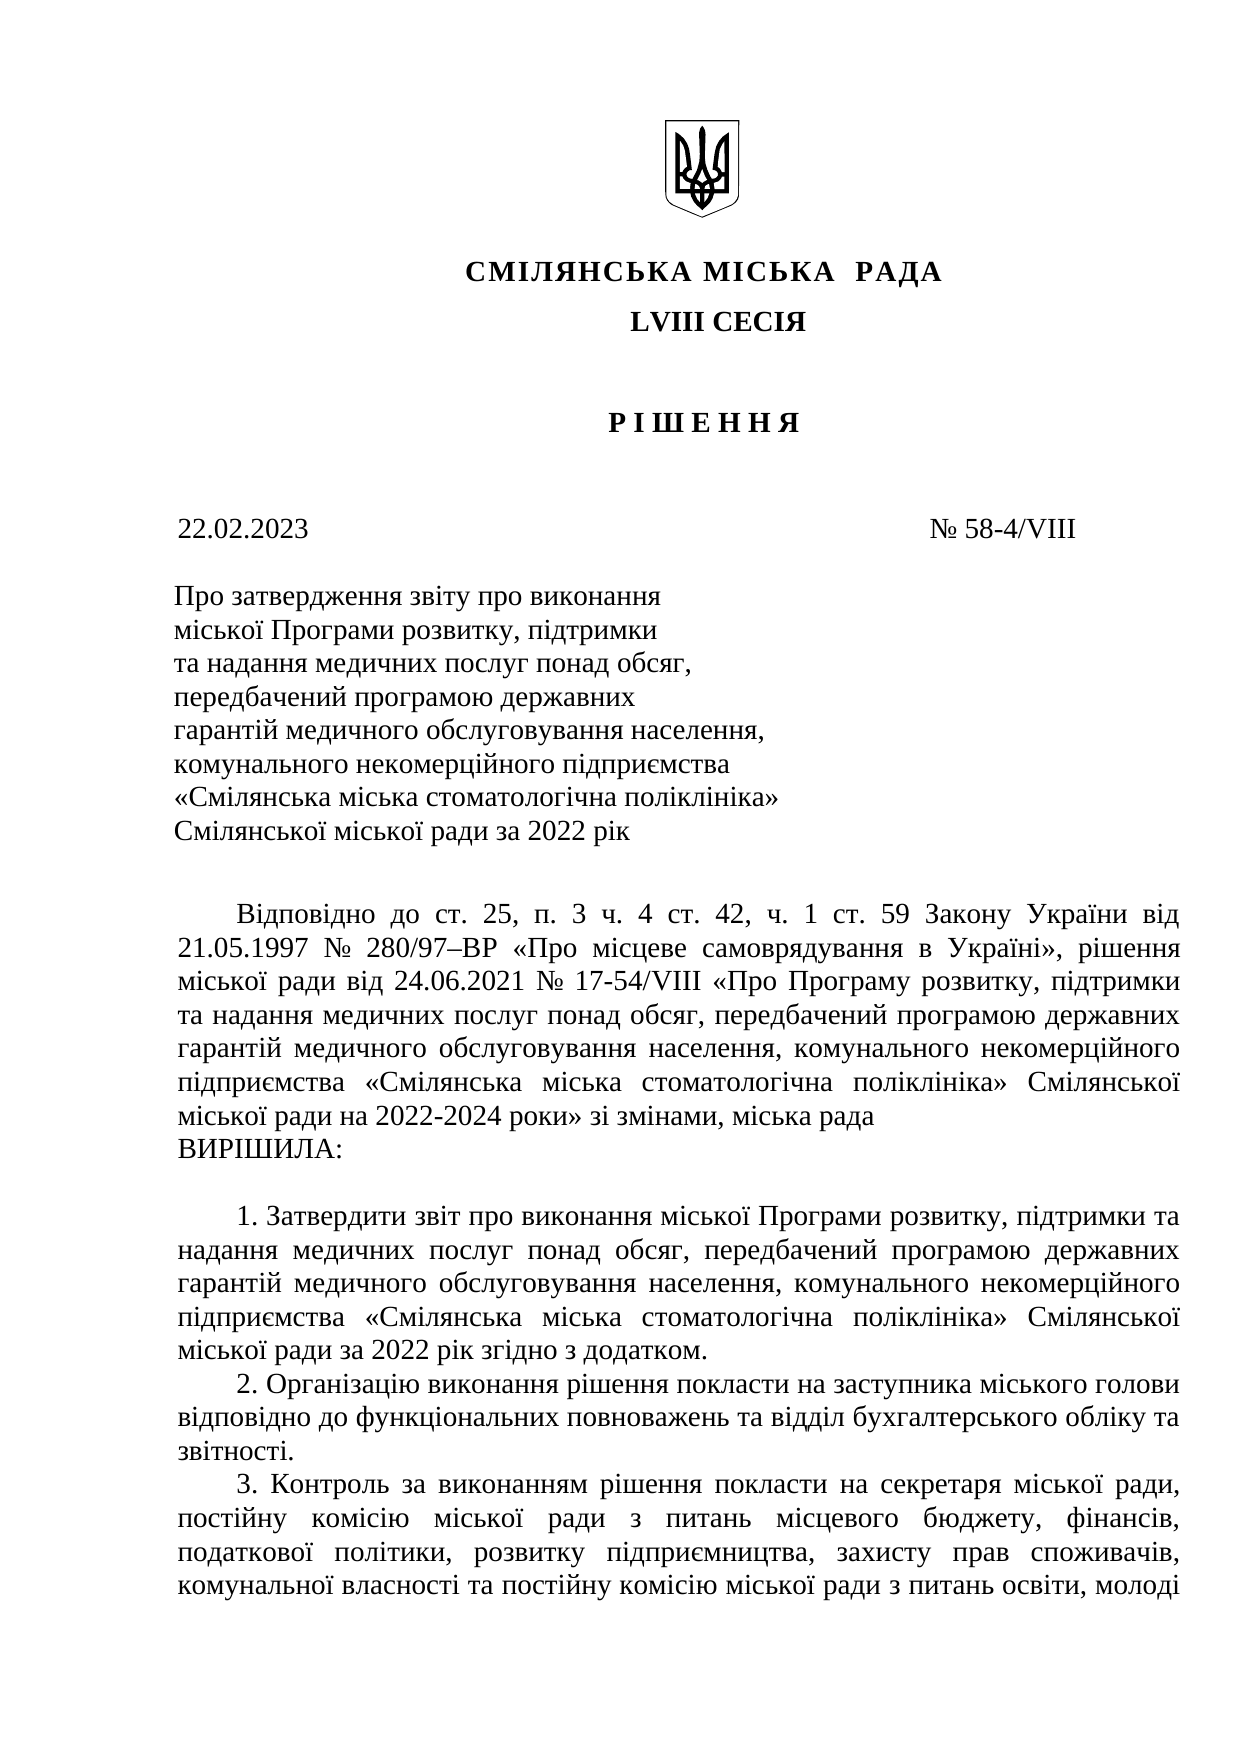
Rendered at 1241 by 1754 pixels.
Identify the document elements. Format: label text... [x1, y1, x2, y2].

text 1. Затвердити звіт про виконання міської Програми розвитку, підтримки та надання медичних послуг понад обсяг, передбачений програмою державних гарантій медичного обслуговування населення, комунального некомерційного підприємства «Смілянська міська стоматологічна поліклініка» Смілянської міської ради за 2022 рік згідно з додатком. [177, 1198, 1181, 1366]
text Відповідно до ст. 25, п. 3 ч. 4 ст. 42, ч. 1 ст. 59 Закону України від 21.05.1997 № 280/97–ВР «Про місцеве самоврядування в Україні», рішення міської ради від 24.06.2021 № 17-54/VIII «Про Програму розвитку, підтримки та надання медичних послуг понад обсяг, передбачений програмою державних гарантій медичного обслуговування населення, комунального некомерційного підприємства «Смілянська міська стоматологічна поліклініка» Смілянської міської ради на 2022-2024 роки» зі змінами, міська рада [177, 896, 1181, 1131]
text 2. Організацію виконання рішення покласти на заступника міського голови відповідно до функціональних повноважень та відділ бухгалтерського обліку та звітності. [177, 1366, 1181, 1467]
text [177, 1467, 1181, 1601]
table_header Про затвердження звіту про виконання міської Програми розвитку, підтримки та надання медичних послуг понад обсяг, передбачений програмою державних гарантій медичного обслуговування населення, комунального некомерційного підприємства «Смілянська міська стоматологічна поліклініка» Смілянської міської ради за 2022 рік [163, 578, 1240, 896]
text 22.02.2023 № 58-4/VIII [177, 511, 1181, 545]
table_header СМІЛЯНСЬКА МІСЬКА РАДА LVIII СЕСІЯ Р І Ш Е Н Н Я [163, 118, 1240, 511]
text ВИРІШИЛА: [177, 1131, 1181, 1165]
